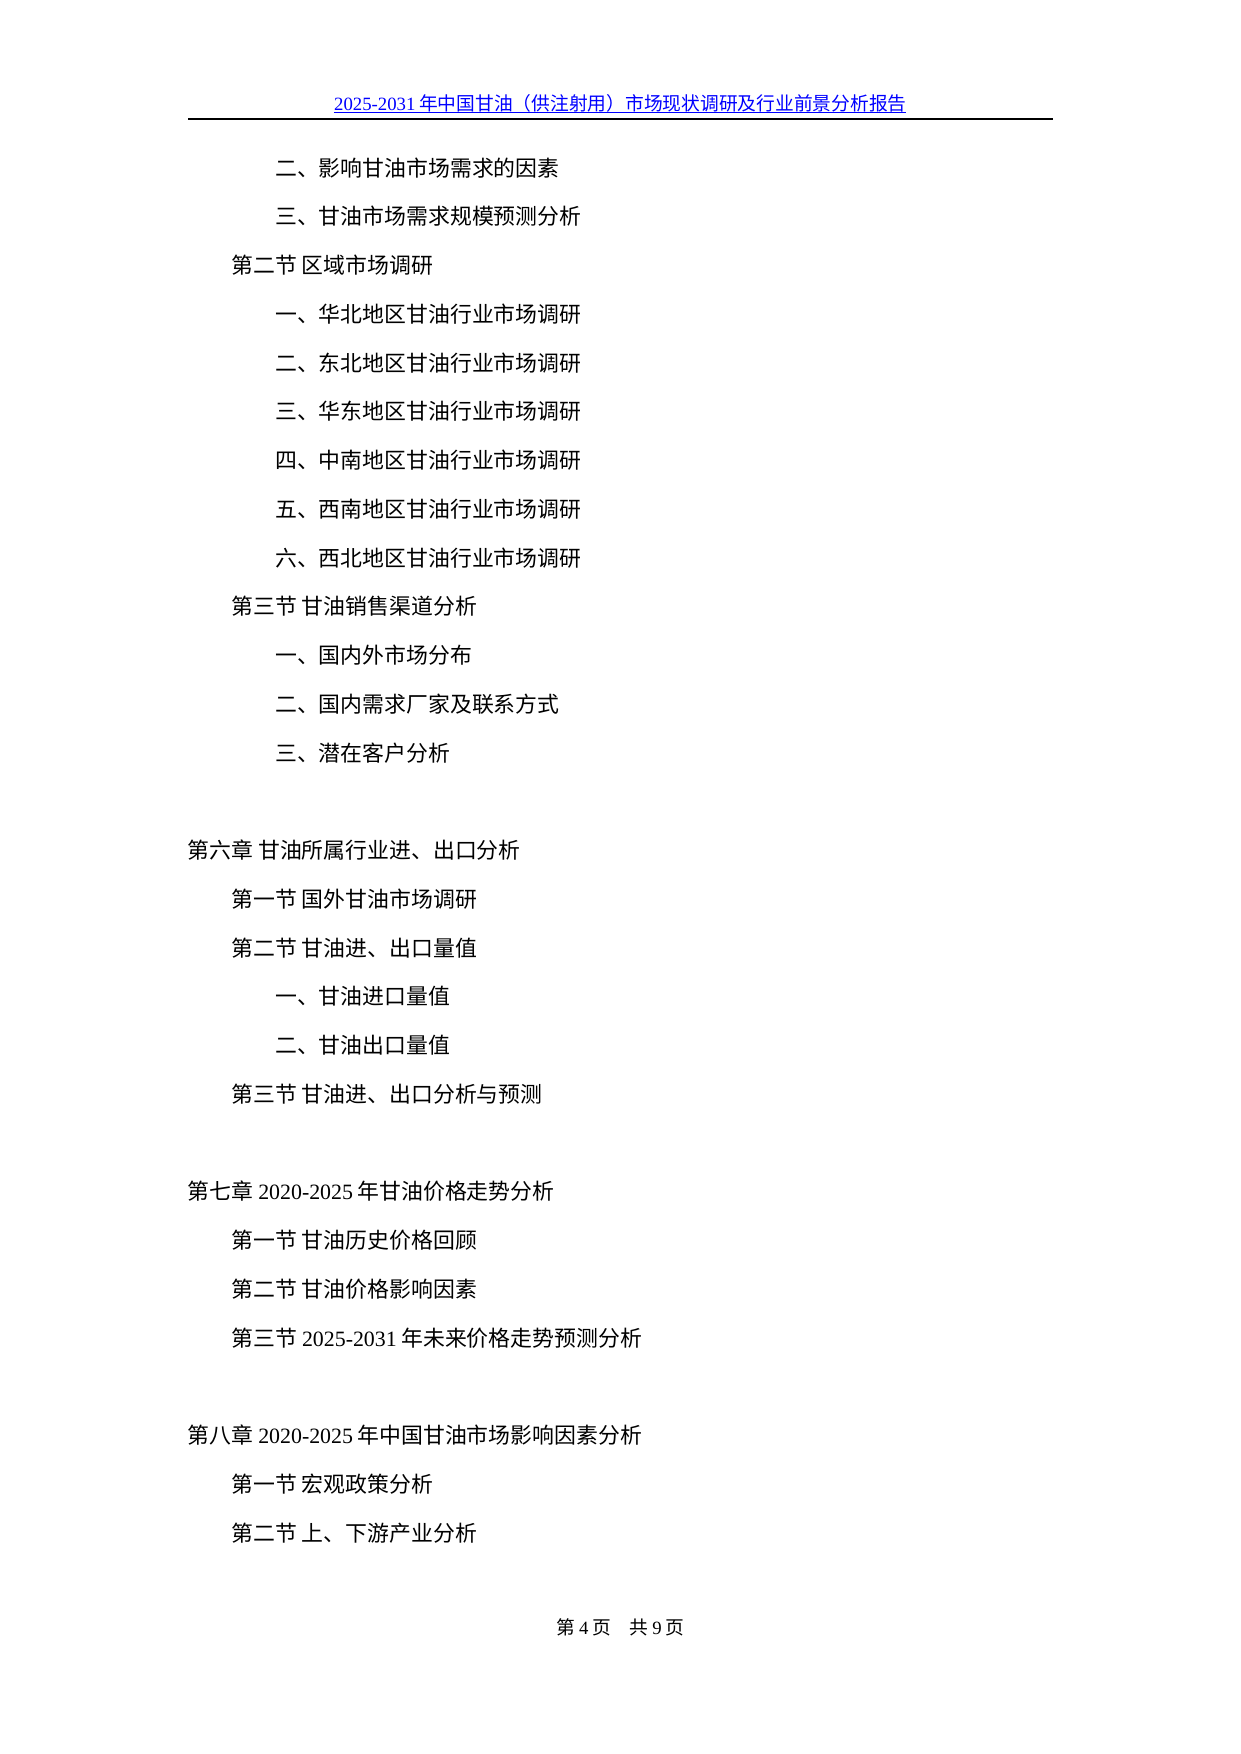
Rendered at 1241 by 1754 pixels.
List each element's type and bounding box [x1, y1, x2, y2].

text [187, 150, 1053, 1548]
